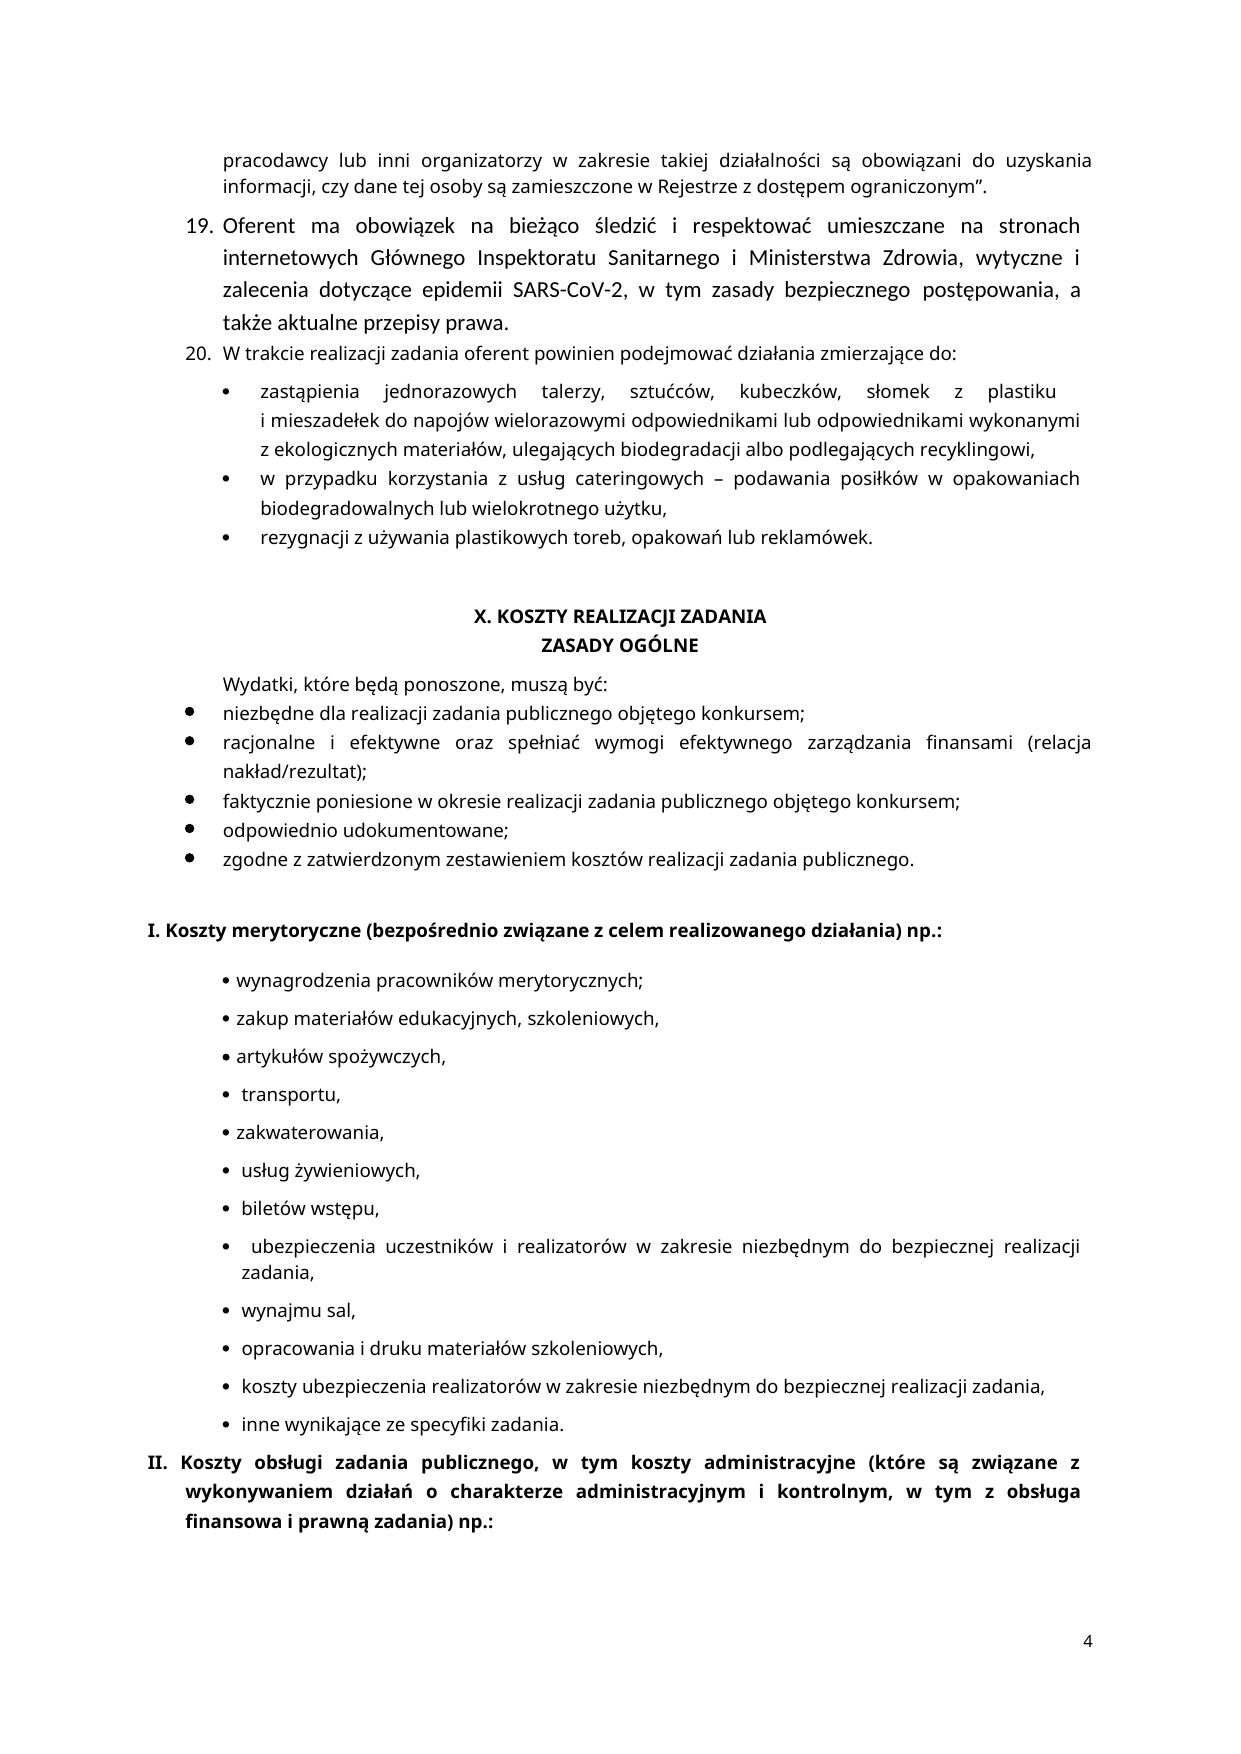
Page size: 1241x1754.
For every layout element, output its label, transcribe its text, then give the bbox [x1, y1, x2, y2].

list odpowiednio udokumentowane; [185, 817, 1093, 843]
list transportu, [223, 1082, 1081, 1107]
list faktycznie poniesione w okresie realizacji zadania publicznego objętego konkursem; [185, 788, 1093, 813]
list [185, 148, 1093, 199]
list ubezpieczenia uczestników i realizatorów w zakresie niezbędnym do bezpiecznej realizacji zadania, [223, 1234, 1081, 1285]
list w przypadku korzystania z usług cateringowych – podawania posiłków w opakowaniach biodegradowalnych lub wielokrotnego użytku, [223, 466, 1081, 521]
list niezbędne dla realizacji zadania publicznego objętego konkursem; [185, 700, 1093, 726]
list usług żywieniowych, [223, 1158, 1081, 1183]
text I. Koszty merytoryczne (bezpośrednio związane z celem realizowanego działania) np.: [148, 917, 1081, 943]
list zgodne z zatwierdzonym zestawieniem kosztów realizacji zadania publicznego. [185, 846, 1093, 872]
list racjonalne i efektywne oraz spełniać wymogi efektywnego zarządzania finansami (relacja nakład/rezultat); [185, 729, 1093, 784]
subtitle X. KOSZTY REALIZACJI ZADANIA [148, 603, 1093, 629]
list artykułów spożywczych, [223, 1044, 1081, 1069]
list biletów wstępu, [223, 1196, 1081, 1221]
list zakwaterowania, [223, 1120, 1081, 1145]
list opracowania i druku materiałów szkoleniowych, [223, 1335, 1081, 1361]
text II. Koszty obsługi zadania publicznego, w tym koszty administracyjne (które są związane z wykonywaniem działań o charakterze administracyjnym i kontrolnym, w tym z obsługa finansowa i prawną zadania) np.: [148, 1449, 1081, 1533]
list wynajmu sal, [223, 1297, 1081, 1323]
list W trakcie realizacji zadania oferent powinien podejmować działania zmierzające do: [185, 340, 1093, 365]
list Oferent ma obowiązek na bieżąco śledzić i respektować umieszczane na stronach internetowych Głównego Inspektoratu Sanitarnego i Ministerstwa Zdrowia, wytyczne i zalecenia dotyczące epidemii SARS-CoV-2, w tym zasady bezpiecznego postępowania, a także aktualne przepisy prawa. [185, 211, 1081, 336]
list wynagrodzenia pracowników merytorycznych; [223, 968, 1081, 993]
list inne wynikające ze specyfiki zadania. [223, 1411, 1081, 1437]
list zastąpienia jednorazowych talerzy, sztućców, kubeczków, słomek z plastiku i mieszadełek do napojów wielorazowymi odpowiednikami lub odpowiednikami wykonanymi z ekologicznych materiałów, ulegających biodegradacji albo podlegających recyklingowi, [223, 378, 1081, 462]
list Wydatki, które będą ponoszone, muszą być: [223, 671, 1093, 696]
list rezygnacji z używania plastikowych toreb, opakowań lub reklamówek. [223, 524, 1081, 550]
subtitle ZASADY OGÓLNE [148, 633, 1093, 658]
list zakup materiałów edukacyjnych, szkoleniowych, [223, 1006, 1081, 1031]
list koszty ubezpieczenia realizatorów w zakresie niezbędnym do bezpiecznej realizacji zadania, [223, 1373, 1081, 1399]
